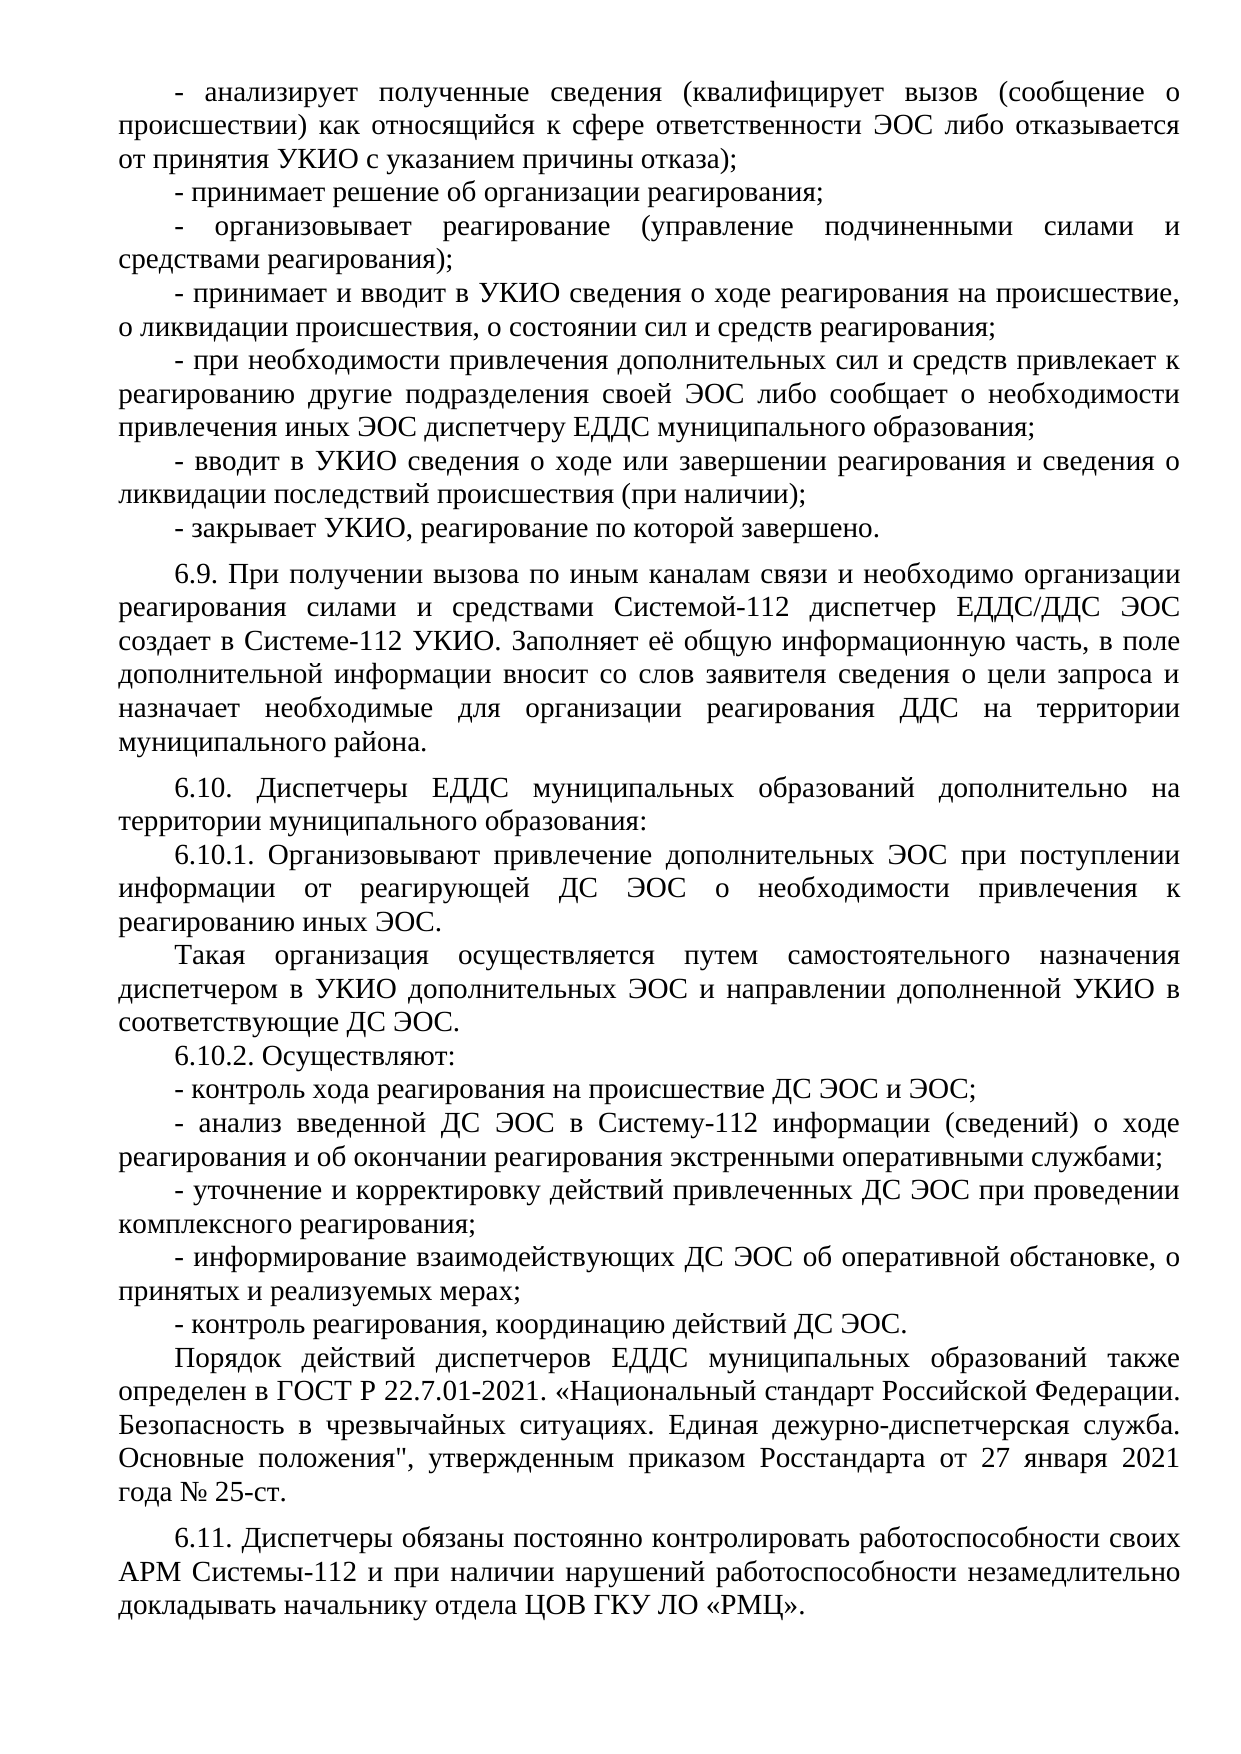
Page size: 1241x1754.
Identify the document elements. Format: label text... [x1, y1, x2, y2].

text - уточнение и корректировку действий привлеченных ДС ЭОС при проведении комплексного реагирования; [118, 1172, 1181, 1239]
text Такая организация осуществляется путем самостоятельного назначения диспетчером в УКИО дополнительных ЭОС и направлении дополненной УКИО в соответствующие ДС ЭОС. [118, 937, 1181, 1038]
text - принимает решение об организации реагирования; [118, 174, 1181, 208]
text - анализирует полученные сведения (квалифицирует вызов (сообщение о происшествии) как относящийся к сфере ответственности ЭОС либо отказывается от принятия УКИО с указанием причины отказа); [118, 74, 1181, 174]
text 6.10.1. Организовывают привлечение дополнительных ЭОС при поступлении информации от реагирующей ДС ЭОС о необходимости привлечения к реагированию иных ЭОС. [118, 837, 1181, 937]
text - вводит в УКИО сведения о ходе или завершении реагирования и сведения о ликвидации последствий происшествия (при наличии); [118, 443, 1181, 510]
text 6.10. Диспетчеры ЕДДС муниципальных образований дополнительно на территории муниципального образования: [118, 770, 1181, 837]
text - информирование взаимодействующих ДС ЭОС об оперативной обстановке, о принятых и реализуемых мерах; [118, 1239, 1181, 1306]
text - контроль хода реагирования на происшествие ДС ЭОС и ЭОС; [118, 1072, 1181, 1105]
text Порядок действий диспетчеров ЕДДС муниципальных образований также определен в ГОСТ Р 22.7.01-2021. «Национальный стандарт Российской Федерации. Безопасность в чрезвычайных ситуациях. Единая дежурно-диспетчерская служба. Основные положения", утвержденным приказом Росстандарта от 27 января 2021 года № 25-ст. [118, 1340, 1181, 1508]
text - принимает и вводит в УКИО сведения о ходе реагирования на происшествие, о ликвидации происшествия, о состоянии сил и средств реагирования; [118, 275, 1181, 342]
text 6.9. При получении вызова по иным каналам связи и необходимо организации реагирования силами и средствами Системой-112 диспетчер ЕДДС/ДДС ЭОС создает в Системе-112 УКИО. Заполняет её общую информационную часть, в поле дополнительной информации вносит со слов заявителя сведения о цели запроса и назначает необходимые для организации реагирования ДДС на территории муниципального района. [118, 556, 1181, 757]
text 6.11. Диспетчеры обязаны постоянно контролировать работоспособности своих АРМ Системы-112 и при наличии нарушений работоспособности незамедлительно докладывать начальнику отдела ЦОВ ГКУ ЛО «РМЦ». [118, 1520, 1181, 1621]
text 6.10.2. Осуществляют: [118, 1038, 1181, 1072]
text - контроль реагирования, координацию действий ДС ЭОС. [118, 1306, 1181, 1340]
text - при необходимости привлечения дополнительных сил и средств привлекает к реагированию другие подразделения своей ЭОС либо сообщает о необходимости привлечения иных ЭОС диспетчеру ЕДДС муниципального образования; [118, 342, 1181, 443]
text - закрывает УКИО, реагирование по которой завершено. [118, 510, 1181, 543]
text - организовывает реагирование (управление подчиненными силами и средствами реагирования); [118, 208, 1181, 275]
text - анализ введенной ДС ЭОС в Систему-112 информации (сведений) о ходе реагирования и об окончании реагирования экстренными оперативными службами; [118, 1105, 1181, 1172]
